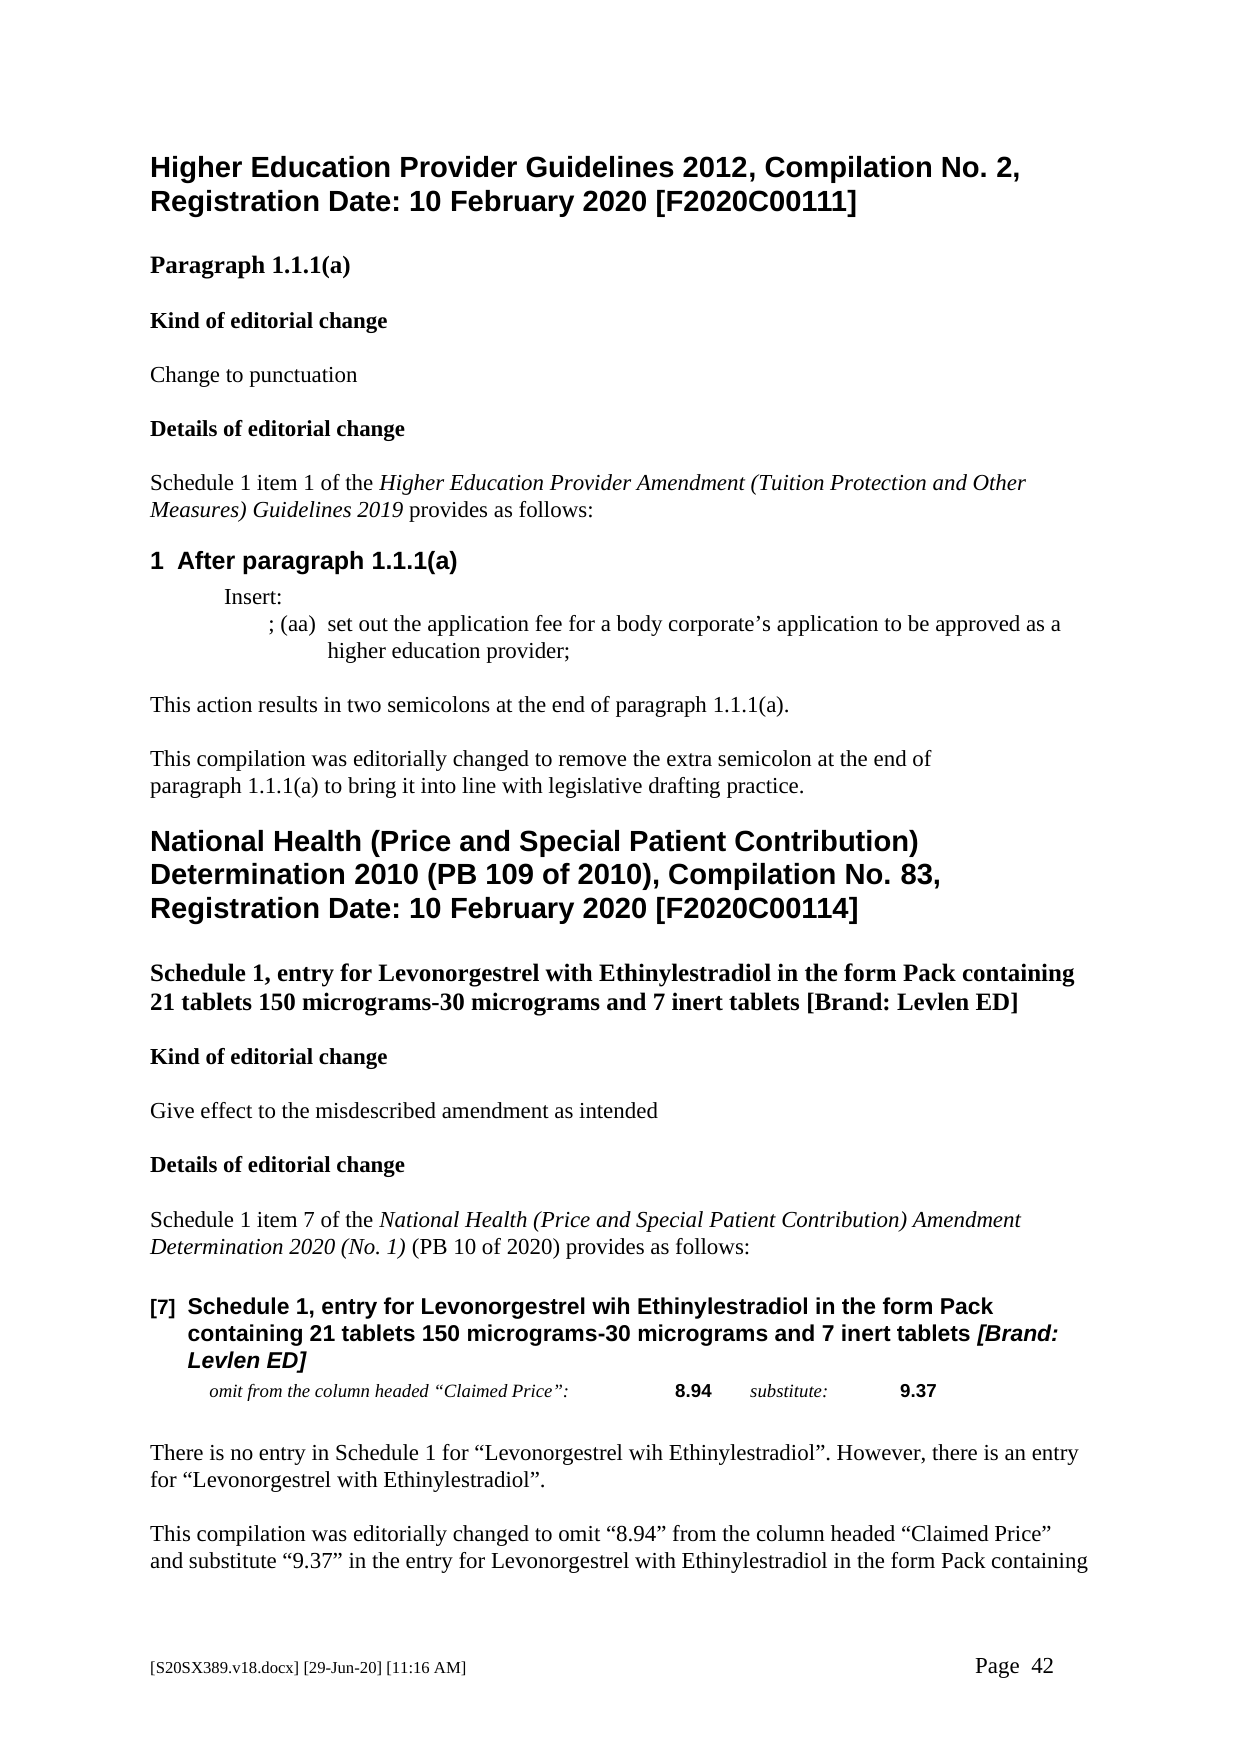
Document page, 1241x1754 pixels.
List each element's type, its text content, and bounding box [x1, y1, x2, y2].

text Give effect to the misdescribed amendment as intended [150, 1097, 1090, 1124]
text Details of editorial change [150, 1151, 1090, 1178]
text Kind of editorial change [150, 1042, 1090, 1069]
text [7] Schedule 1, entry for Levonorgestrel wih Ethinylestradiol in the form Pack containing 21 tablets 150 micrograms-30 micrograms and 7 inert tablets [Brand: Levlen ED] [150, 1292, 1090, 1374]
text Paragraph 1.1.1(a) [150, 250, 1090, 279]
text This compilation was editorially changed to remove the extra semicolon at the end of paragraph 1.1.1(a) to bring it into line with legislative drafting practice. [150, 745, 1090, 799]
text This action results in two semicolons at the end of paragraph 1.1.1(a). [150, 691, 1090, 718]
text Details of editorial change [150, 414, 1090, 442]
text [150, 1519, 1090, 1573]
text Schedule 1, entry for Levonorgestrel with Ethinylestradiol in the form Pack containing 21 tablets 150 micrograms-30 micrograms and 7 inert tablets [Brand: Levlen ED] [150, 958, 1090, 1015]
text 1 After paragraph 1.1.1(a) [150, 546, 1090, 574]
text National Health (Price and Special Patient Contribution) Determination 2010 (PB 109 of 2010), Compilation No. 83, Registration Date: 10 February 2020 [F2020C00114] [150, 824, 1090, 924]
text Schedule 1 item 7 of the National Health (Price and Special Patient Contribution) Amendment Determination 2020 (No. 1) (PB 10 of 2020) provides as follows: [150, 1205, 1090, 1259]
text Kind of editorial change [150, 306, 1090, 333]
text Higher Education Provider Guidelines 2012, Compilation No. 2, Registration Date: 10 February 2020 [F2020C00111] [150, 150, 1090, 217]
text omit from the column headed “Claimed Price”: 8.94 substitute: 9.37 [150, 1380, 1090, 1402]
text Change to punctuation [150, 360, 1090, 387]
text ; (aa) set out the application fee for a body corporate’s application to be approved as a higher education provider; [268, 609, 1090, 663]
text Insert: [224, 583, 1090, 609]
text There is no entry in Schedule 1 for “Levonorgestrel wih Ethinylestradiol”. However, there is an entry for “Levonorgestrel with Ethinylestradiol”. [150, 1438, 1090, 1492]
text Schedule 1 item 1 of the Higher Education Provider Amendment (Tuition Protection and Other Measures) Guidelines 2019 provides as follows: [150, 469, 1090, 523]
